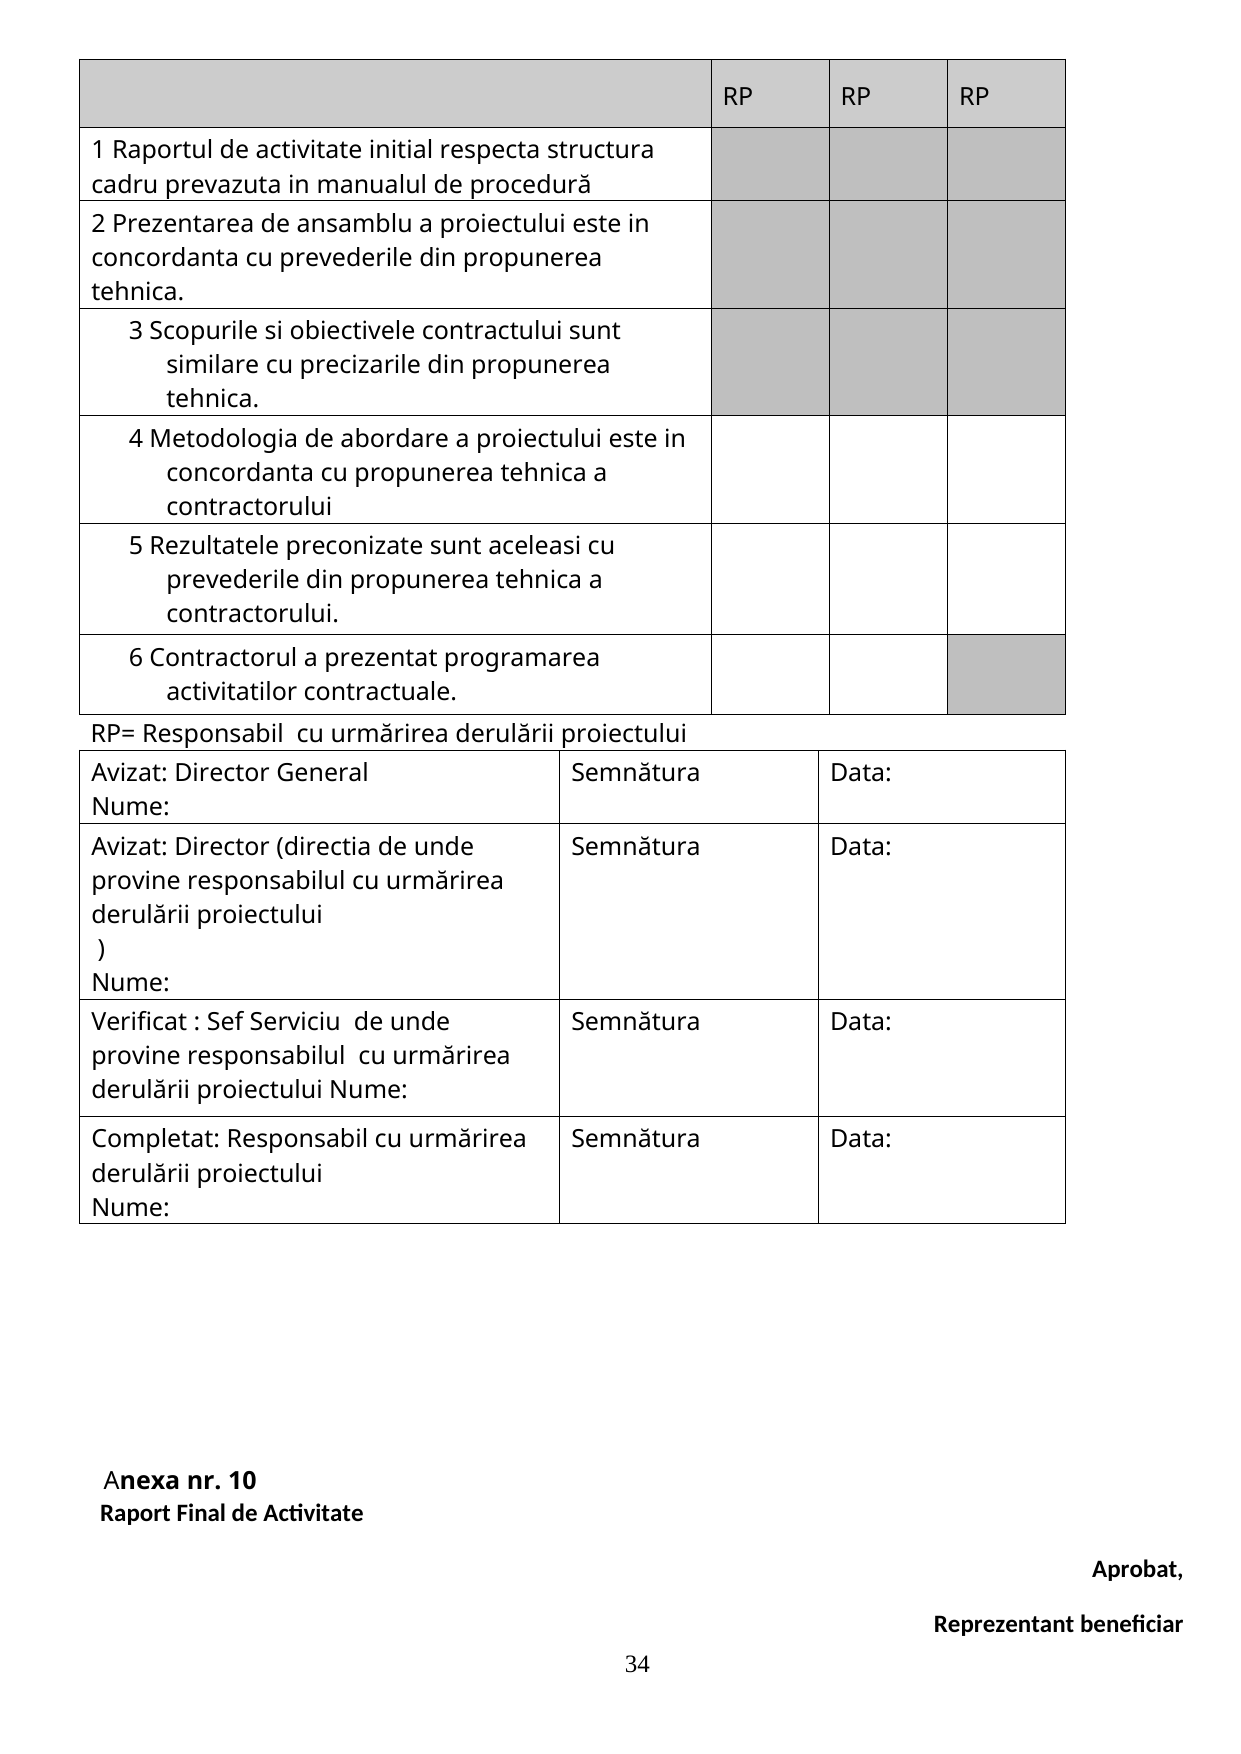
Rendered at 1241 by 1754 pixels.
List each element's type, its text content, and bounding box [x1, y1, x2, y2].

table_cell Avizat: Director (directia de unde provine responsabilul cu urmărirea derulării proiectului ) Nume: [80, 824, 559, 998]
table_cell Verificat : Sef Serviciu de unde provine responsabilul cu urmărirea derulării proiectului Nume: [80, 1000, 559, 1116]
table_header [80, 60, 711, 127]
table_cell Semnătura [560, 1117, 818, 1223]
table_cell [948, 128, 1065, 200]
table_cell 4 Metodologia de abordare a proiectului este in concordanta cu propunerea tehnica a contractorului [80, 416, 711, 522]
table_cell [712, 128, 829, 200]
table_header Data: [819, 751, 1065, 823]
table_cell [830, 416, 947, 522]
table_header Semnătura [560, 751, 818, 823]
table_cell Data: [819, 824, 1065, 998]
table_cell [948, 635, 1065, 714]
table_cell 1 Raportul de activitate initial respecta structura cadru prevazuta in manualul de procedură [80, 128, 711, 200]
table_cell Data: [819, 1117, 1065, 1223]
table_cell Semnătura [560, 1000, 818, 1116]
table_cell Semnătura [560, 824, 818, 998]
table_cell RP [712, 60, 829, 127]
table_cell RP [830, 60, 947, 127]
table_cell [712, 524, 829, 634]
table_cell [830, 635, 947, 714]
table_cell [948, 416, 1065, 522]
table_cell [830, 309, 947, 415]
text Reprezentant beneficiar [100, 1608, 1183, 1639]
table_cell Data: [819, 1000, 1065, 1116]
table_cell [712, 201, 829, 308]
table_cell [948, 201, 1065, 308]
table_cell 2 Prezentarea de ansamblu a proiectului este in concordanta cu prevederile din propunerea tehnica. [80, 201, 711, 308]
table_header Avizat: Director General Nume: [80, 751, 559, 823]
text Aprobat, [100, 1553, 1183, 1583]
table_cell 3 Scopurile si obiectivele contractului sunt similare cu precizarile din propunerea tehnica. [80, 309, 711, 415]
table_cell [712, 635, 829, 714]
table_cell RP [948, 60, 1065, 127]
text Anexa nr. 10 [90, 1463, 1183, 1497]
text Raport Final de Activitate [100, 1497, 1183, 1527]
table_cell [948, 309, 1065, 415]
table_cell 5 Rezultatele preconizate sunt aceleasi cu prevederile din propunerea tehnica a contractorului. [80, 524, 711, 634]
table_cell [712, 309, 829, 415]
table_cell [830, 201, 947, 308]
table_cell [948, 524, 1065, 634]
table_cell [830, 524, 947, 634]
table_cell [830, 128, 947, 200]
table_cell Completat: Responsabil cu urmărirea derulării proiectului Nume: [80, 1117, 559, 1223]
table_cell [712, 416, 829, 522]
text RP= Responsabil cu urmărirea derulării proiectului [90, 715, 1176, 749]
table_cell 6 Contractorul a prezentat programarea activitatilor contractuale. [80, 635, 711, 714]
